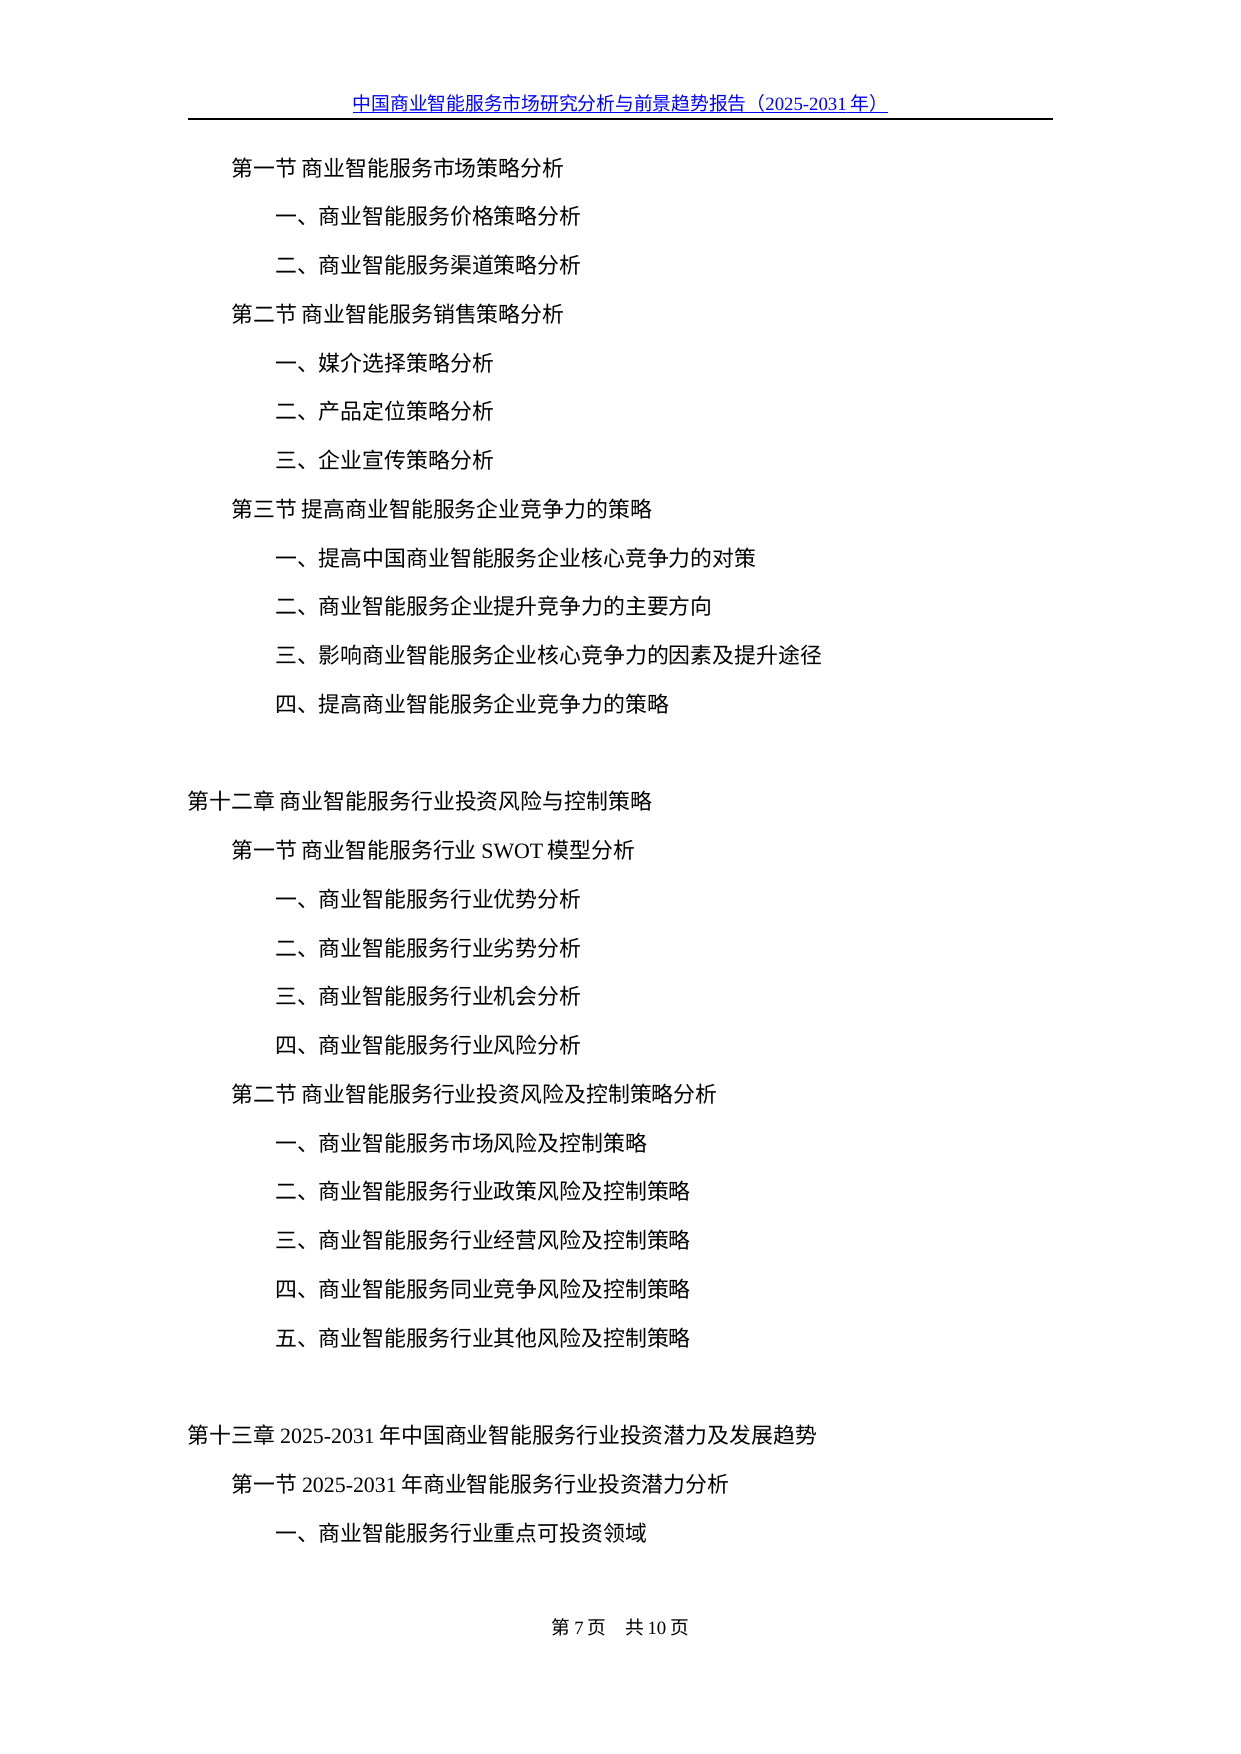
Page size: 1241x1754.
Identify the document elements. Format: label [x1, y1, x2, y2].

text [187, 150, 1053, 1548]
